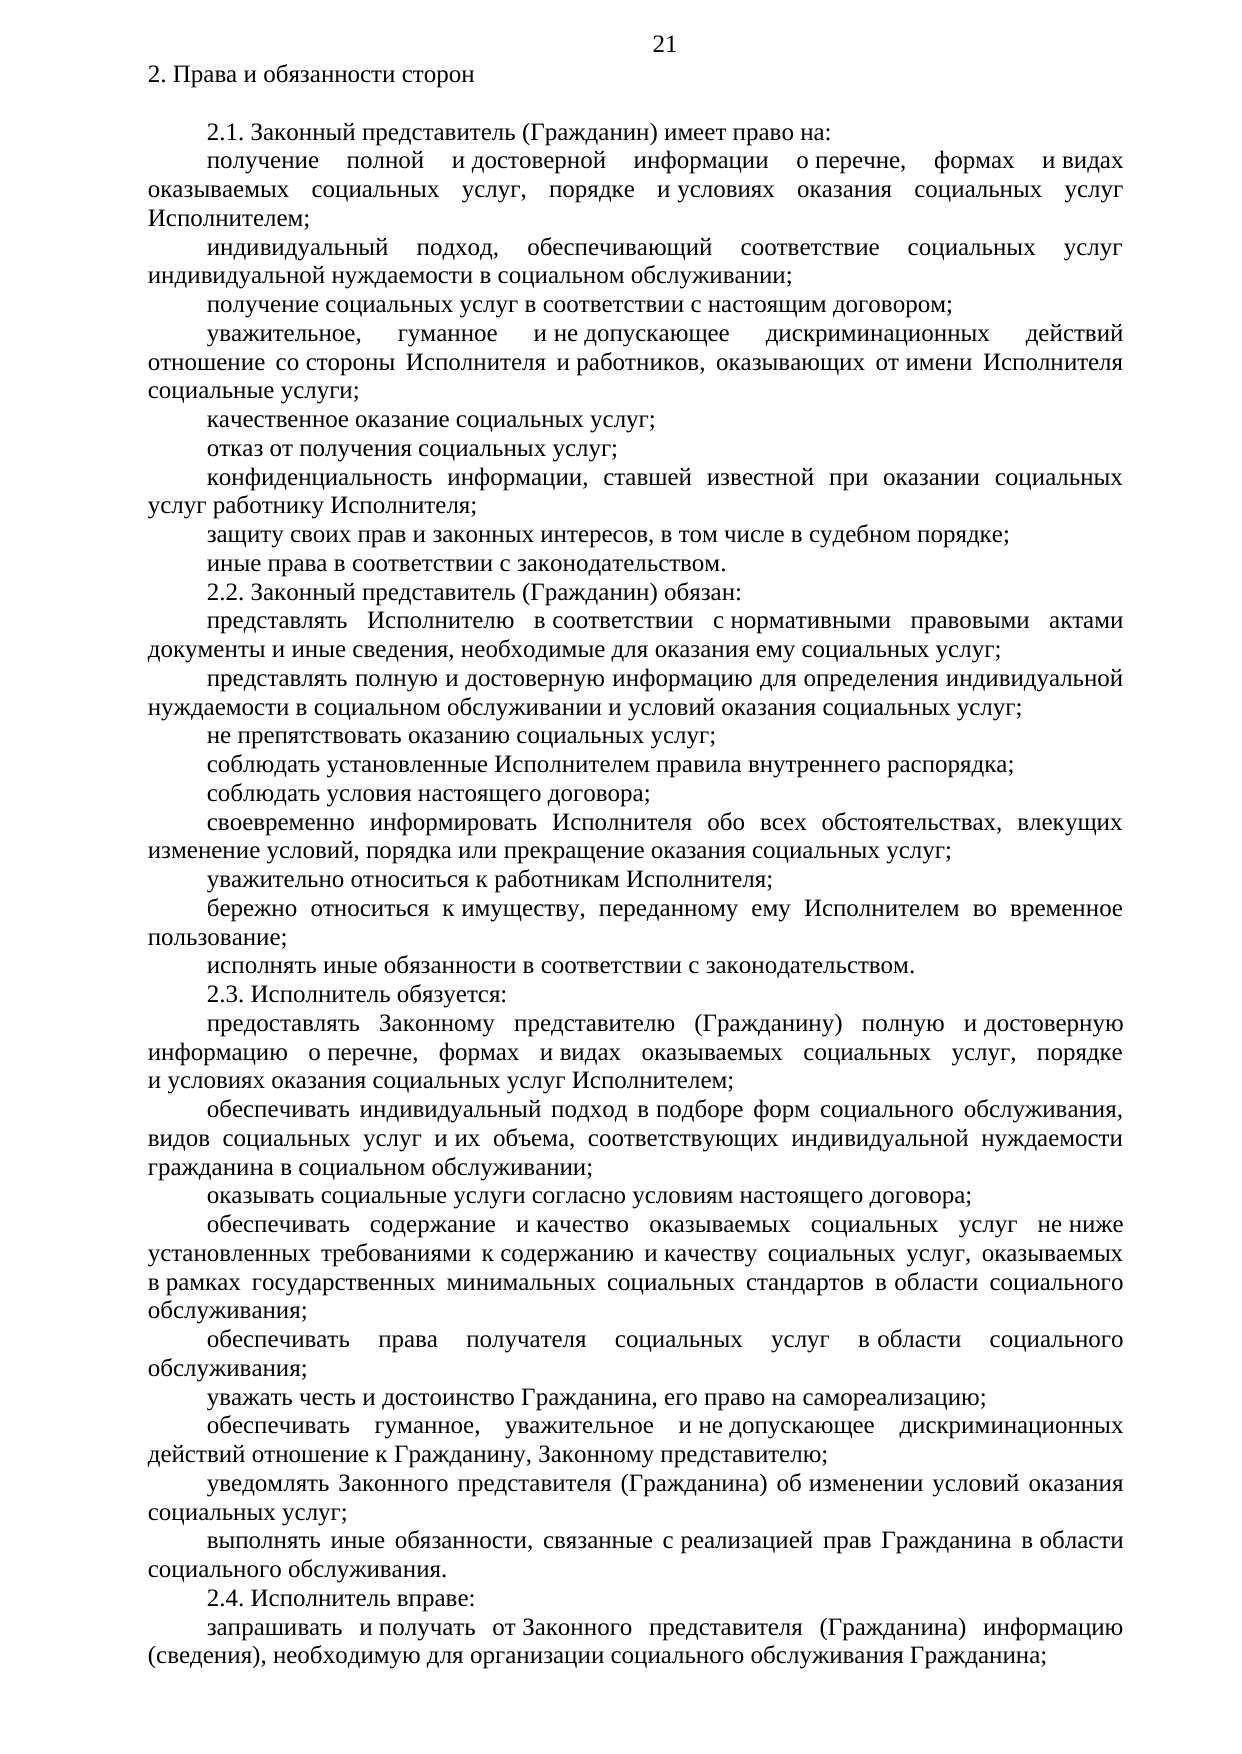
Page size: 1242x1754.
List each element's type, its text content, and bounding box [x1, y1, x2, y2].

text защиту своих прав и законных интересов, в том числе в судебном порядке; [148, 519, 1123, 548]
text соблюдать условия настоящего договора; [148, 778, 1123, 807]
text уважительно относиться к работникам Исполнителя; [148, 864, 1123, 893]
text качественное оказание социальных услуг; [148, 404, 1123, 433]
text получение социальных услуг в соответствии с настоящим договором; [148, 289, 1123, 318]
text бережно относиться к имуществу, переданному ему Исполнителем во временное пользование; [148, 893, 1123, 950]
text уведомлять Законного представителя (Гражданина) об изменении условий оказания социальных услуг; [148, 1468, 1123, 1525]
text обеспечивать индивидуальный подход в подборе форм социального обслуживания, видов социальных услуг и их объема, соответствующих индивидуальной нуждаемости гражданина в социальном обслуживании; [148, 1094, 1123, 1180]
text предоставлять Законному представителю (Гражданину) полную и достоверную информацию о перечне, формах и видах оказываемых социальных услуг, порядке и условиях оказания социальных услуг Исполнителем; [148, 1008, 1123, 1094]
text обеспечивать права получателя социальных услуг в области социального обслуживания; [148, 1324, 1123, 1382]
text соблюдать установленные Исполнителем правила внутреннего распорядка; [148, 749, 1123, 778]
text индивидуальный подход, обеспечивающий соответствие социальных услуг индивидуальной нуждаемости в социальном обслуживании; [148, 232, 1123, 289]
text представлять Исполнителю в соответствии с нормативными правовыми актами документы и иные сведения, необходимые для оказания ему социальных услуг; [148, 605, 1123, 663]
text обеспечивать содержание и качество оказываемых социальных услуг не ниже установленных требованиями к содержанию и качеству социальных услуг, оказываемых в рамках государственных минимальных социальных стандартов в области социального обслуживания; [148, 1209, 1123, 1324]
text представлять полную и достоверную информацию для определения индивидуальной нуждаемости в социальном обслуживании и условий оказания социальных услуг; [148, 663, 1123, 720]
text запрашивать и получать от Законного представителя (Гражданина) информацию (сведения), необходимую для организации социального обслуживания Гражданина; [148, 1612, 1123, 1669]
text уважительное, гуманное и не допускающее дискриминационных действий отношение со стороны Исполнителя и работников, оказывающих от имени Исполнителя социальные услуги; [148, 318, 1123, 404]
text своевременно информировать Исполнителя обо всех обстоятельствах, влекущих изменение условий, порядка или прекращение оказания социальных услуг; [148, 807, 1123, 864]
text уважать честь и достоинство Гражданина, его право на самореализацию; [148, 1382, 1123, 1410]
text выполнять иные обязанности, связанные с реализацией прав Гражданина в области социального обслуживания. [148, 1525, 1123, 1583]
text обеспечивать гуманное, уважительное и не допускающее дискриминационных действий отношение к Гражданину, Законному представителю; [148, 1410, 1123, 1468]
text 2.3. Исполнитель обязуется: [148, 979, 1123, 1008]
text конфиденциальность информации, ставшей известной при оказании социальных услуг работнику Исполнителя; [148, 462, 1123, 519]
text отказ от получения социальных услуг; [148, 433, 1123, 462]
text исполнять иные обязанности в соответствии с законодательством. [148, 950, 1123, 979]
text 2.2. Законный представитель (Гражданин) обязан: [148, 577, 1123, 605]
text 2. Права и обязанности сторон [148, 59, 1123, 88]
text 2.4. Исполнитель вправе: [148, 1583, 1123, 1612]
text иные права в соответствии с законодательством. [148, 548, 1123, 577]
text не препятствовать оказанию социальных услуг; [148, 720, 1123, 749]
text получение полной и достоверной информации о перечне, формах и видах оказываемых социальных услуг, порядке и условиях оказания социальных услуг Исполнителем; [148, 145, 1123, 232]
text оказывать социальные услуги согласно условиям настоящего договора; [148, 1180, 1123, 1209]
text 2.1. Законный представитель (Гражданин) имеет право на: [148, 117, 1123, 145]
